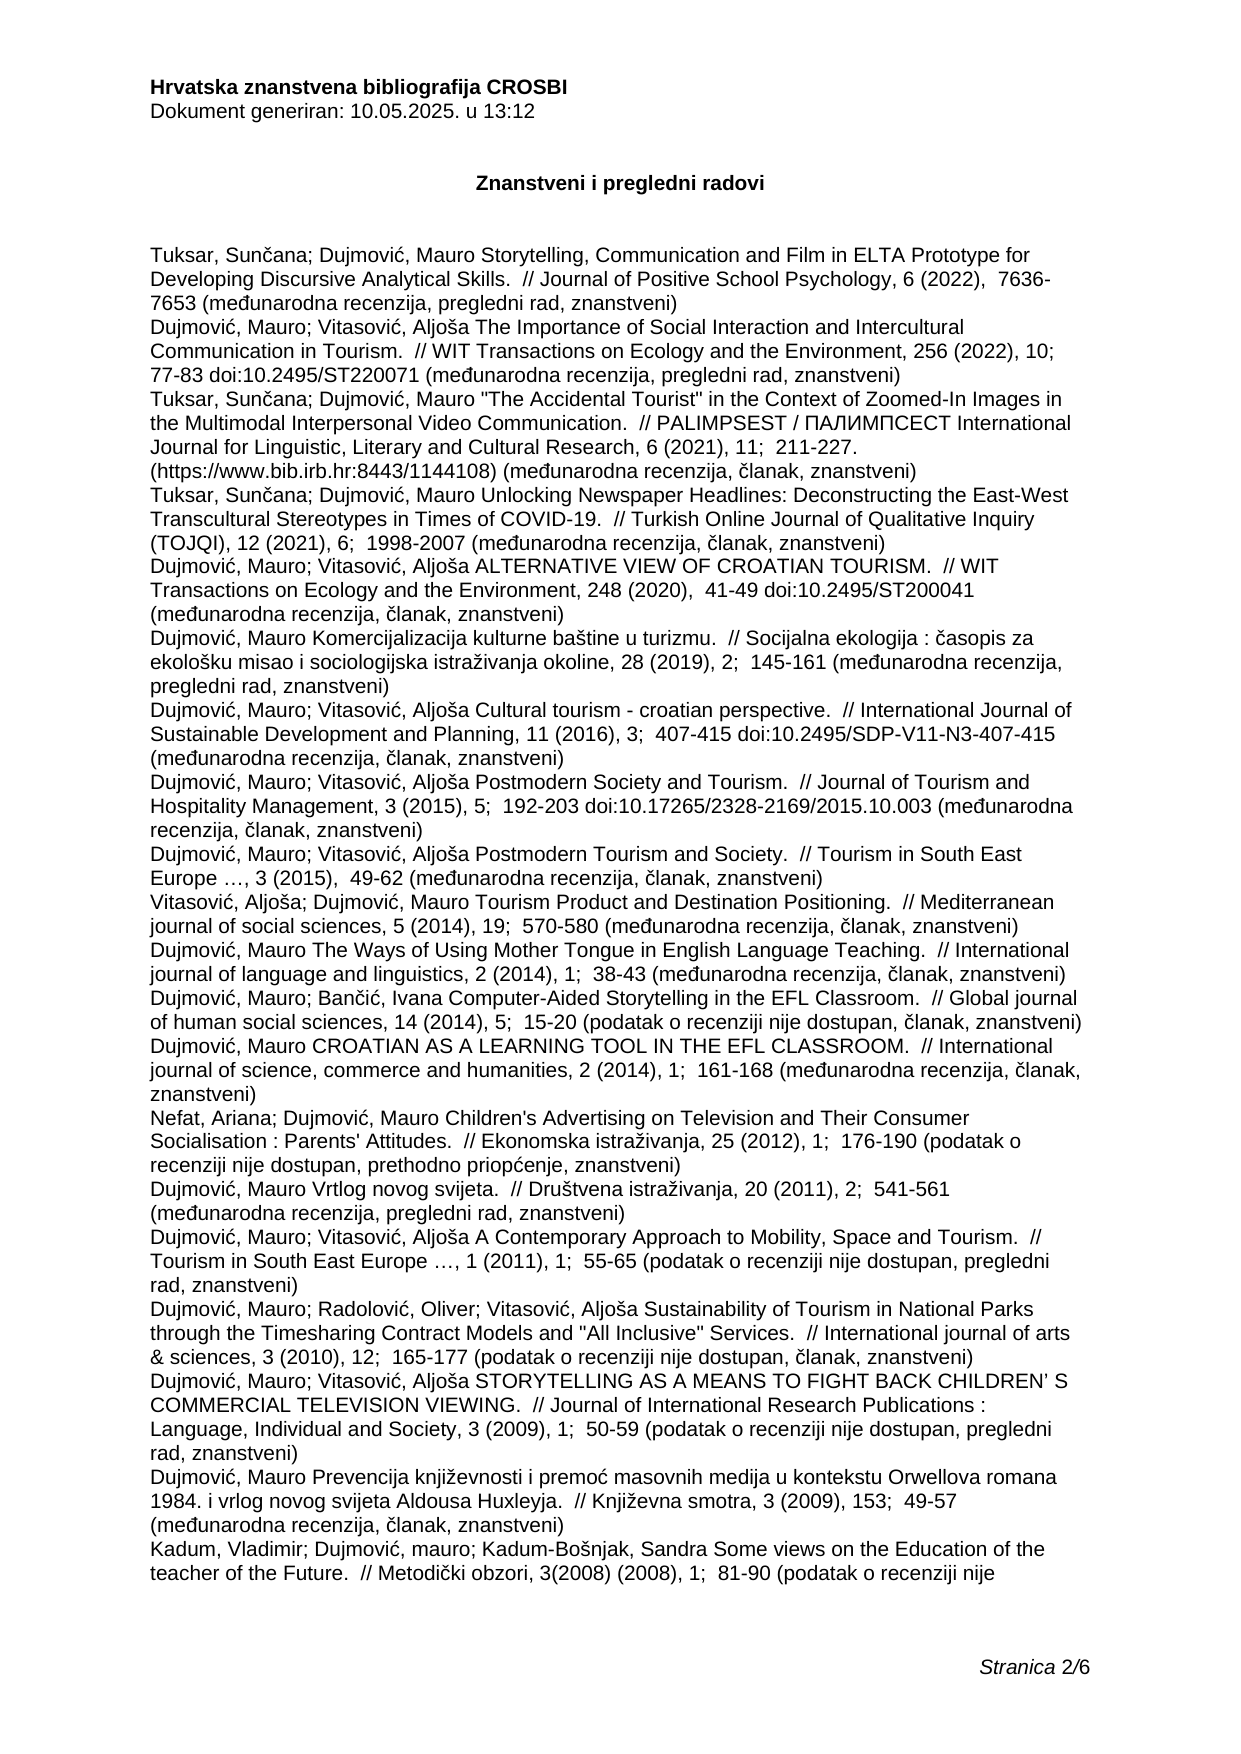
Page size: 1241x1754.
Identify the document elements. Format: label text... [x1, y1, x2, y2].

text Tuksar, Sunčana; Dujmović, Mauro [150, 482, 1090, 554]
text Dujmović, Mauro [150, 626, 1090, 698]
text Dujmović, Mauro; Vitasović, Aljoša [150, 554, 1090, 626]
text Dujmović, Mauro [150, 1033, 1090, 1105]
text Dujmović, Mauro; Vitasović, Aljoša [150, 1225, 1090, 1297]
subtitle Znanstveni i pregledni radovi [150, 171, 1090, 195]
text Dujmović, Mauro; Vitasović, Aljoša [150, 770, 1090, 842]
text Dujmović, Mauro; Vitasović, Aljoša [150, 698, 1090, 770]
text Dujmović, Mauro; Radolović, Oliver; Vitasović, Aljoša [150, 1297, 1090, 1369]
text Dujmović, Mauro; Vitasović, Aljoša [150, 842, 1090, 890]
text Dujmović, Mauro; Vitasović, Aljoša [150, 1369, 1090, 1465]
text Dujmović, Mauro [150, 1177, 1090, 1225]
text Tuksar, Sunčana; Dujmović, Mauro [150, 387, 1090, 482]
text Dujmović, Mauro [150, 938, 1090, 986]
text Tuksar, Sunčana; Dujmović, Mauro [150, 243, 1090, 315]
text Vitasović, Aljoša; Dujmović, Mauro [150, 890, 1090, 938]
text Nefat, Ariana; Dujmović, Mauro [150, 1105, 1090, 1177]
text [150, 1537, 1090, 1584]
text Dujmović, Mauro; Bančić, Ivana [150, 986, 1090, 1033]
text Dujmović, Mauro; Vitasović, Aljoša [150, 315, 1090, 387]
text Dujmović, Mauro [150, 1465, 1090, 1537]
